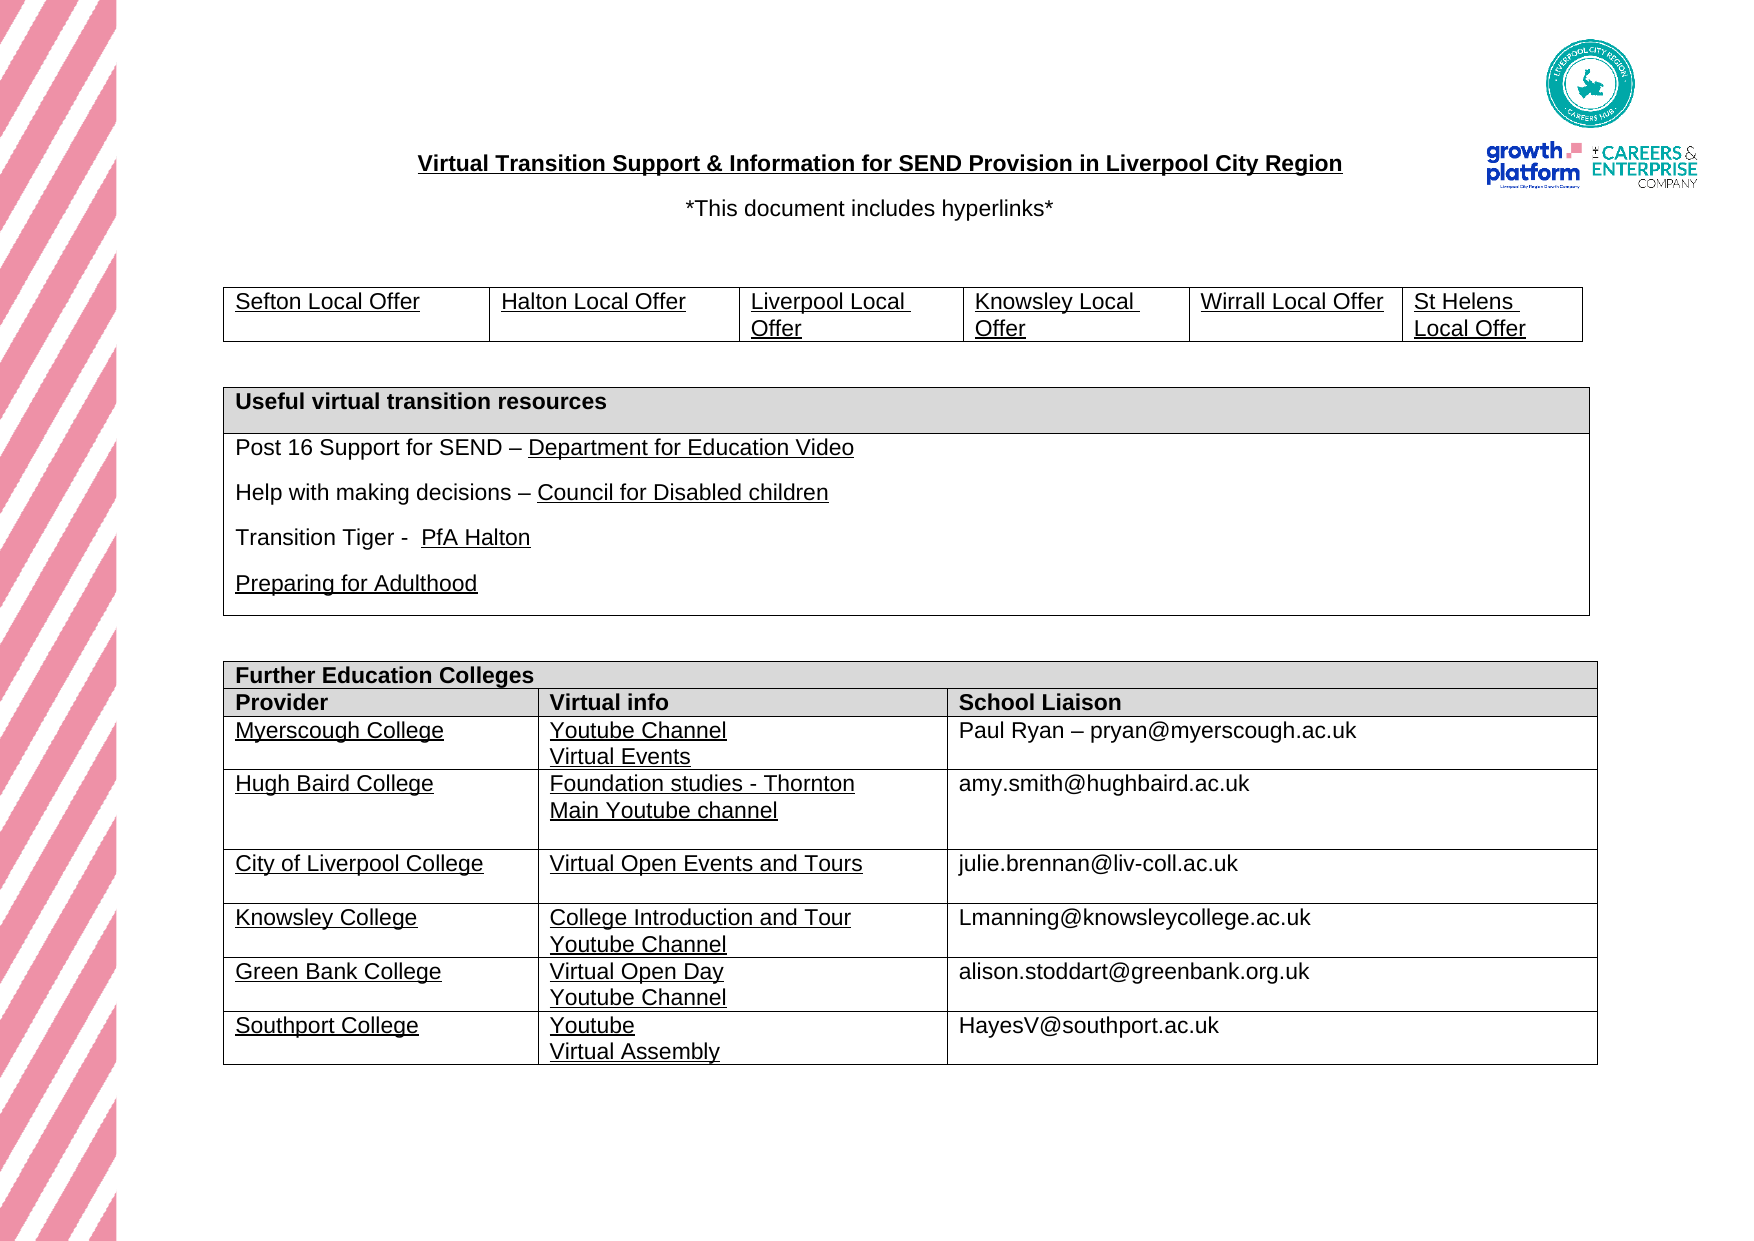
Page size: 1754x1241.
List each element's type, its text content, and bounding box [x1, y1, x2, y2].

text *This document includes hyperlinks* [375, 195, 1604, 221]
table_cell julie.brennan@liv-coll.ac.uk [948, 850, 1597, 903]
table_cell HayesV@southport.ac.uk [948, 1012, 1597, 1064]
table_cell Hugh Baird College [224, 770, 538, 849]
picture [0, 0, 117, 1241]
table_header Further Education Colleges [224, 662, 1597, 688]
table_cell Lmanning@knowsleycollege.ac.uk [948, 904, 1597, 957]
table_header Sefton Local Offer [224, 288, 489, 341]
table_cell Foundation studies - Thornton Main Youtube channel [539, 770, 947, 849]
table_header Wirrall Local Offer [1190, 288, 1402, 341]
table_cell College Introduction and Tour Youtube Channel [539, 904, 947, 957]
text Virtual Transition Support & Information for SEND Provision in Liverpool City Region [150, 150, 1483, 176]
table_cell Virtual Open Events and Tours [539, 850, 947, 903]
table_cell alison.stoddart@greenbank.org.uk [948, 958, 1597, 1011]
table_cell Youtube Virtual Assembly [539, 1012, 947, 1064]
table_cell Youtube Channel Virtual Events [539, 717, 947, 769]
table_cell Southport College [224, 1012, 538, 1064]
table_cell Virtual Open Day Youtube Channel [539, 958, 947, 1011]
table_header Liverpool Local Offer [740, 288, 963, 341]
table_header Knowsley Local Offer [964, 288, 1189, 341]
table_cell Green Bank College [224, 958, 538, 1011]
table_cell Virtual info [539, 689, 947, 716]
table_cell Myerscough College [224, 717, 538, 769]
table_cell Paul Ryan – pryan@myerscough.ac.uk [948, 717, 1597, 769]
table_header Halton Local Offer [490, 288, 739, 341]
table_cell Post 16 Support for SEND – Department for Education Video Help with making decisions – Council for Disabled children Transition Tiger - PfA Halton Preparing for Adulthood [224, 434, 1589, 614]
table_header St Helens Local Offer [1403, 288, 1582, 341]
table_header Useful virtual transition resources [224, 388, 1589, 433]
table_cell amy.smith@hughbaird.ac.uk [948, 770, 1597, 849]
table_cell School Liaison [948, 689, 1597, 716]
table_cell Knowsley College [224, 904, 538, 957]
table_cell Provider [224, 689, 538, 716]
picture [1483, 8, 1703, 213]
table_cell City of Liverpool College [224, 850, 538, 903]
